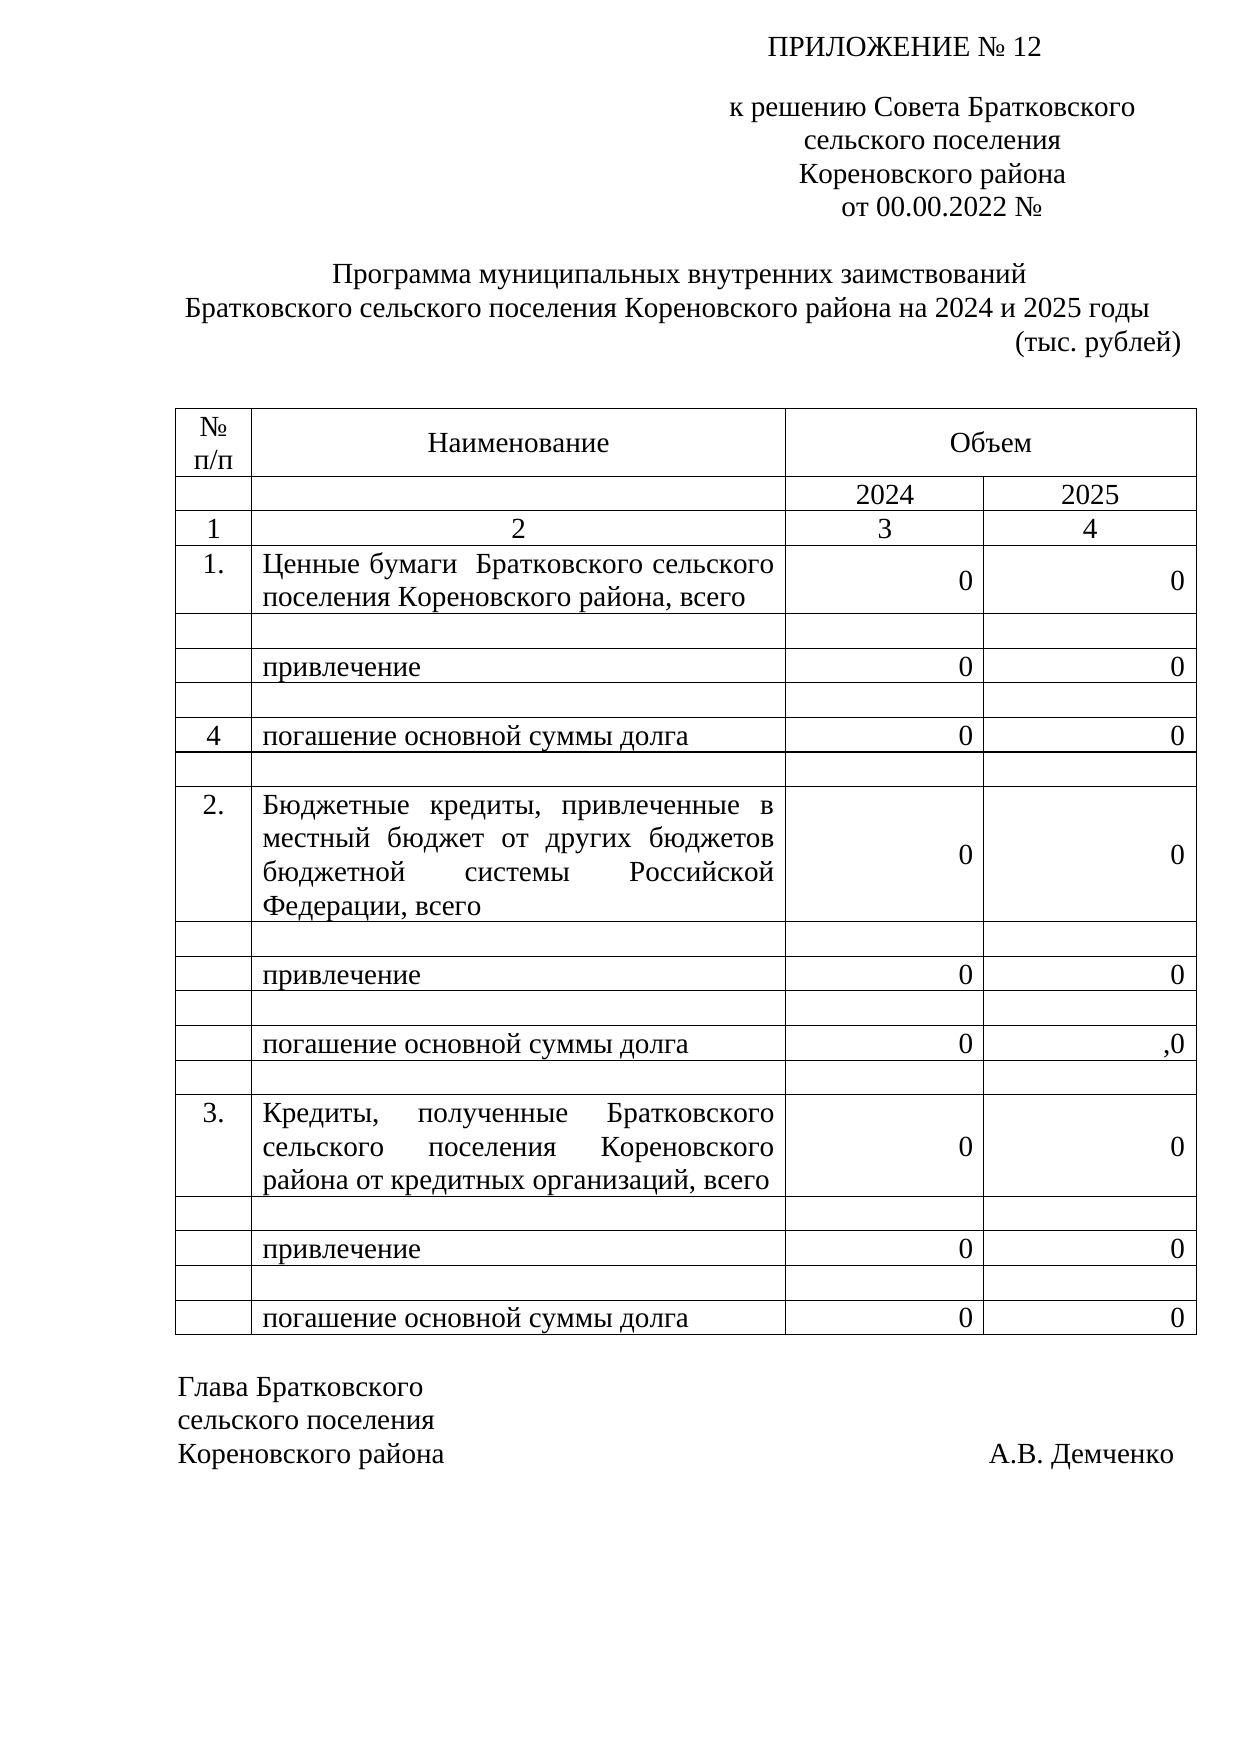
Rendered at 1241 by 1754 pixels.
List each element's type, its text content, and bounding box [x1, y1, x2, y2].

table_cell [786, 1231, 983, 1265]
text от 00.00.2022 № [177, 189, 1181, 223]
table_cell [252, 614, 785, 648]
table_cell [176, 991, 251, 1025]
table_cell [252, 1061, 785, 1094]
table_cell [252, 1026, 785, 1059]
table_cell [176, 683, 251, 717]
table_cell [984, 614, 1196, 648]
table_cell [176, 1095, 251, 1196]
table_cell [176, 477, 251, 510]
text (тыс. рублей) [177, 324, 1181, 357]
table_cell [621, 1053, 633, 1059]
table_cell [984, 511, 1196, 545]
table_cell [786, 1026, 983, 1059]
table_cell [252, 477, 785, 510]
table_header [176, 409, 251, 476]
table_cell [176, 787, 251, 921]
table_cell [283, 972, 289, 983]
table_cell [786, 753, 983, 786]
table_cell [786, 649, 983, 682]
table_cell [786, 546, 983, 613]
text ПРИЛОЖЕНИЕ № 12 [767, 29, 1181, 63]
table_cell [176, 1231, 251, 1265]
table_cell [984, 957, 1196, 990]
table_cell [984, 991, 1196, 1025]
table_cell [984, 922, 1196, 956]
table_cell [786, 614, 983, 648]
text к решению Совета Братковского [177, 89, 1181, 122]
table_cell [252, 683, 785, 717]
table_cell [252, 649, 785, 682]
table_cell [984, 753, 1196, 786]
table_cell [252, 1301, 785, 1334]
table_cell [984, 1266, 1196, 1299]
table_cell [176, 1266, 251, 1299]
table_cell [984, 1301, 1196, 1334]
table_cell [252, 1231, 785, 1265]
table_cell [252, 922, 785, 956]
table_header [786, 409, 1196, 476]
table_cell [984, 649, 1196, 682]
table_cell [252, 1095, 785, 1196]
text Кореновского района [177, 156, 1181, 189]
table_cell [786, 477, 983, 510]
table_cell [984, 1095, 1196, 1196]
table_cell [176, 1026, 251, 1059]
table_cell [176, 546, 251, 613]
text Глава Братковского [177, 1369, 1181, 1402]
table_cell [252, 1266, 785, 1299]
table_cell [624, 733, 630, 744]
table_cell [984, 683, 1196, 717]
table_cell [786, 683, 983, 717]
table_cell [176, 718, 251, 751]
text Кореновского района А.В. Демченко [177, 1436, 1181, 1503]
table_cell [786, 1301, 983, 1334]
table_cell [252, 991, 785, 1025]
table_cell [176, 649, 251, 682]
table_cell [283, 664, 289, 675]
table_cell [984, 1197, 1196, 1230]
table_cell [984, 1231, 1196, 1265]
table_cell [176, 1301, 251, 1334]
text сельского поселения [177, 122, 1181, 156]
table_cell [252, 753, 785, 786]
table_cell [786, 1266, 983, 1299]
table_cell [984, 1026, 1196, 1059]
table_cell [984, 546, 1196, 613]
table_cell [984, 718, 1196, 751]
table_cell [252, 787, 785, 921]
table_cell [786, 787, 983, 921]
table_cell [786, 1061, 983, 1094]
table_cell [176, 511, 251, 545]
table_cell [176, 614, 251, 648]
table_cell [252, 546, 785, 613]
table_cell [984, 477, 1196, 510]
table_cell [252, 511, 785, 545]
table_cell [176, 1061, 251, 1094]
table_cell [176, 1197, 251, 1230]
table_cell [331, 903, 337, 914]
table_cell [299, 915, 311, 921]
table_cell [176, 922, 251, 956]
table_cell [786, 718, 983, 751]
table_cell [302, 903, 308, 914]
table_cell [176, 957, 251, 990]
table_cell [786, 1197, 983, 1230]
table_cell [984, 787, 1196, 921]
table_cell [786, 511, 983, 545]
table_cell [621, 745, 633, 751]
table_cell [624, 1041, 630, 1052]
text сельского поселения [177, 1402, 1181, 1436]
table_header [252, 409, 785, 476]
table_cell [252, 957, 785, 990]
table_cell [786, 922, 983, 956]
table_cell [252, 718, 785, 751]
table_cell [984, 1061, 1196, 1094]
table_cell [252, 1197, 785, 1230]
text Программа муниципальных внутренних заимствований [177, 257, 1181, 290]
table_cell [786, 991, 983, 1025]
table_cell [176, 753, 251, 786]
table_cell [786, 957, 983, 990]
text Братковского сельского поселения Кореновского района на 2024 и 2025 годы [177, 290, 1181, 324]
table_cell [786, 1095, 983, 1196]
